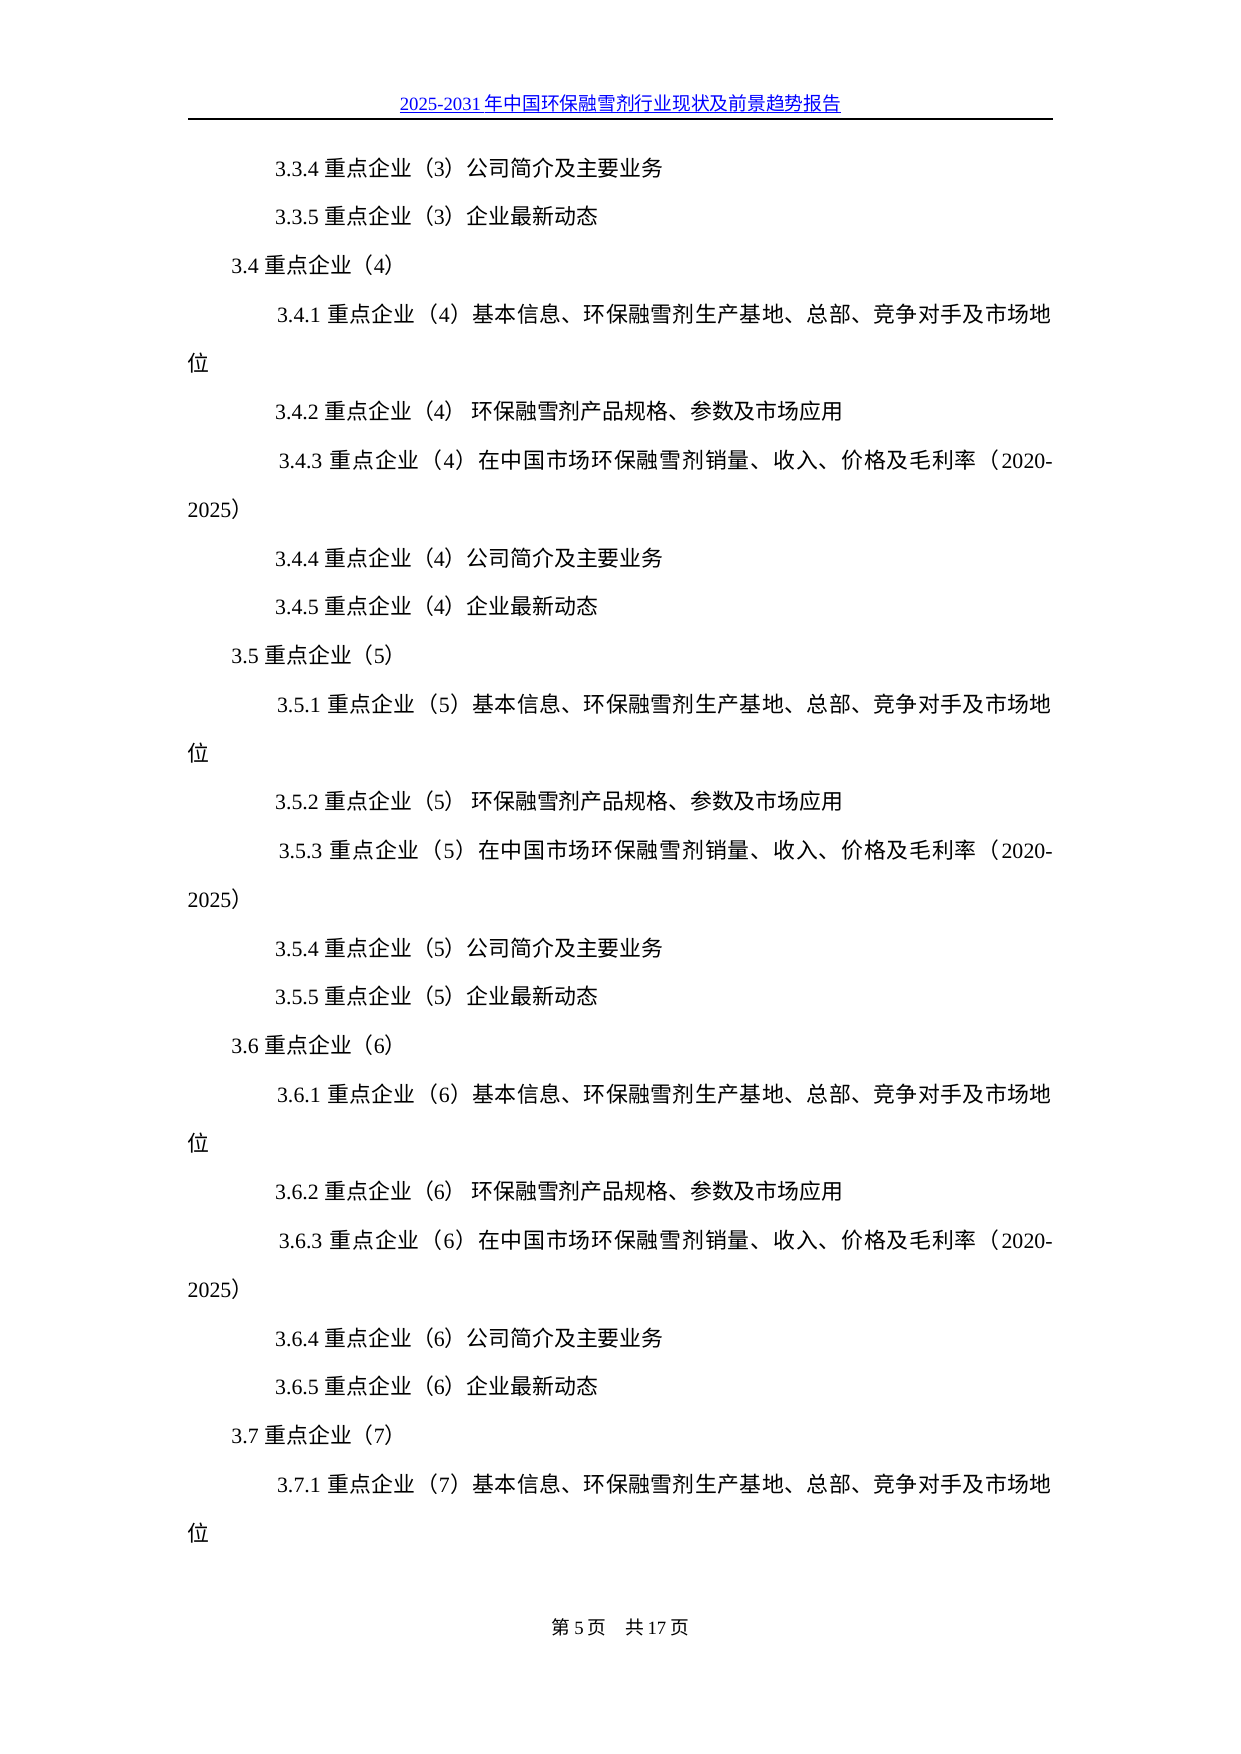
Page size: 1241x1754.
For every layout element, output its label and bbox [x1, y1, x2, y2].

text [187, 150, 1053, 1548]
